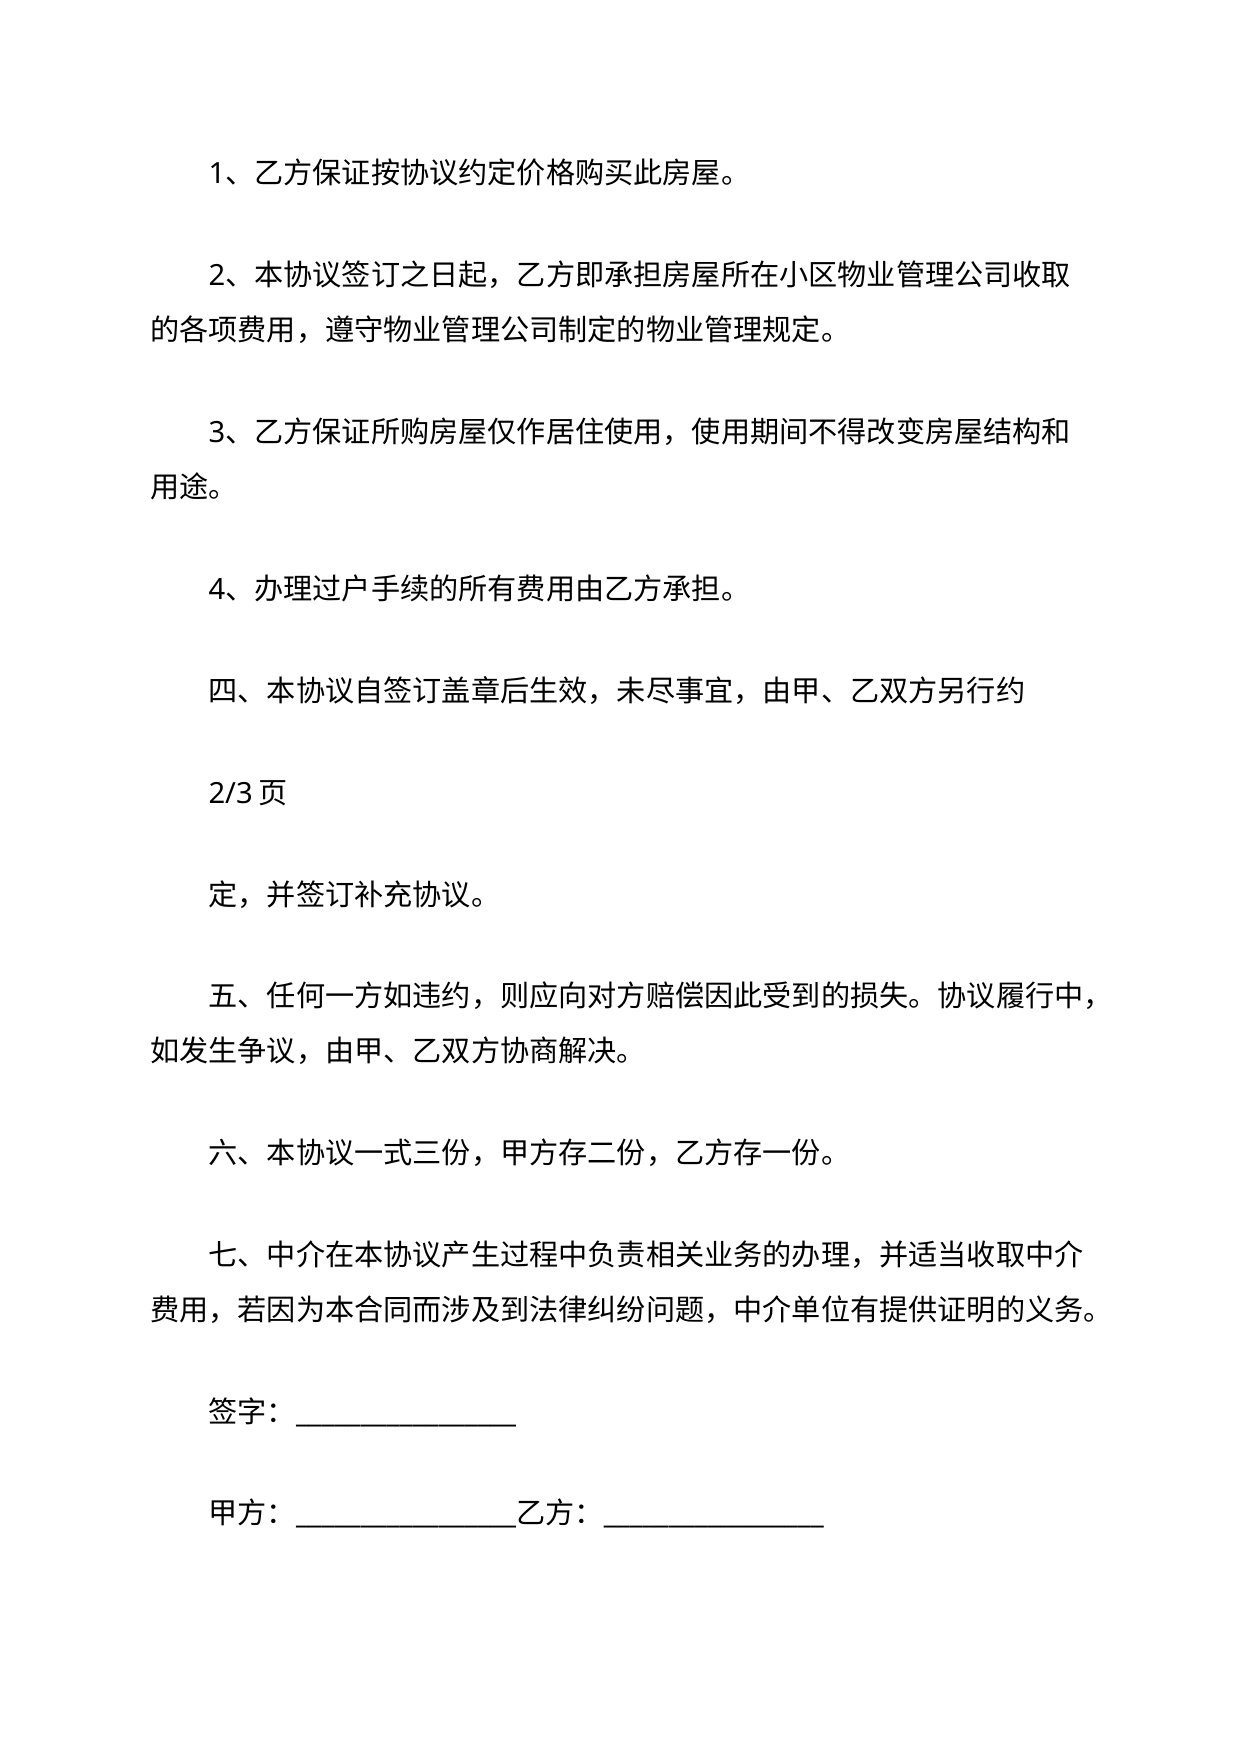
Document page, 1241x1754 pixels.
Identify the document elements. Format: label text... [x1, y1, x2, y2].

text 五、任何一方如违约，则应向对方赔偿因此受到的损失。协议履行中，如发生争议，由甲、乙双方协商解决。 [150, 973, 1090, 1070]
text 1、乙方保证按协议约定价格购买此房屋。 [150, 150, 1090, 192]
text 2、本协议签订之日起，乙方即承担房屋所在小区物业管理公司收取的各项费用，遵守物业管理公司制定的物业管理规定。 [150, 252, 1090, 349]
text 甲方：_________________乙方：_________________ [150, 1490, 1090, 1532]
text 3、乙方保证所购房屋仅作居住使用，使用期间不得改变房屋结构和用途。 [150, 409, 1090, 506]
text 六、本协议一式三份，甲方存二份，乙方存一份。 [150, 1130, 1090, 1172]
text 定，并签订补充协议。 [150, 871, 1090, 913]
text 签字：_________________ [150, 1388, 1090, 1431]
text 4、办理过户手续的所有费用由乙方承担。 [150, 566, 1090, 608]
text 七、中介在本协议产生过程中负责相关业务的办理，并适当收取中介费用，若因为本合同而涉及到法律纠纷问题，中介单位有提供证明的义务。 [150, 1231, 1090, 1329]
text 2/3页 [150, 769, 1090, 812]
text 四、本协议自签订盖章后生效，未尽事宜，由甲、乙双方另行约 [150, 667, 1090, 710]
